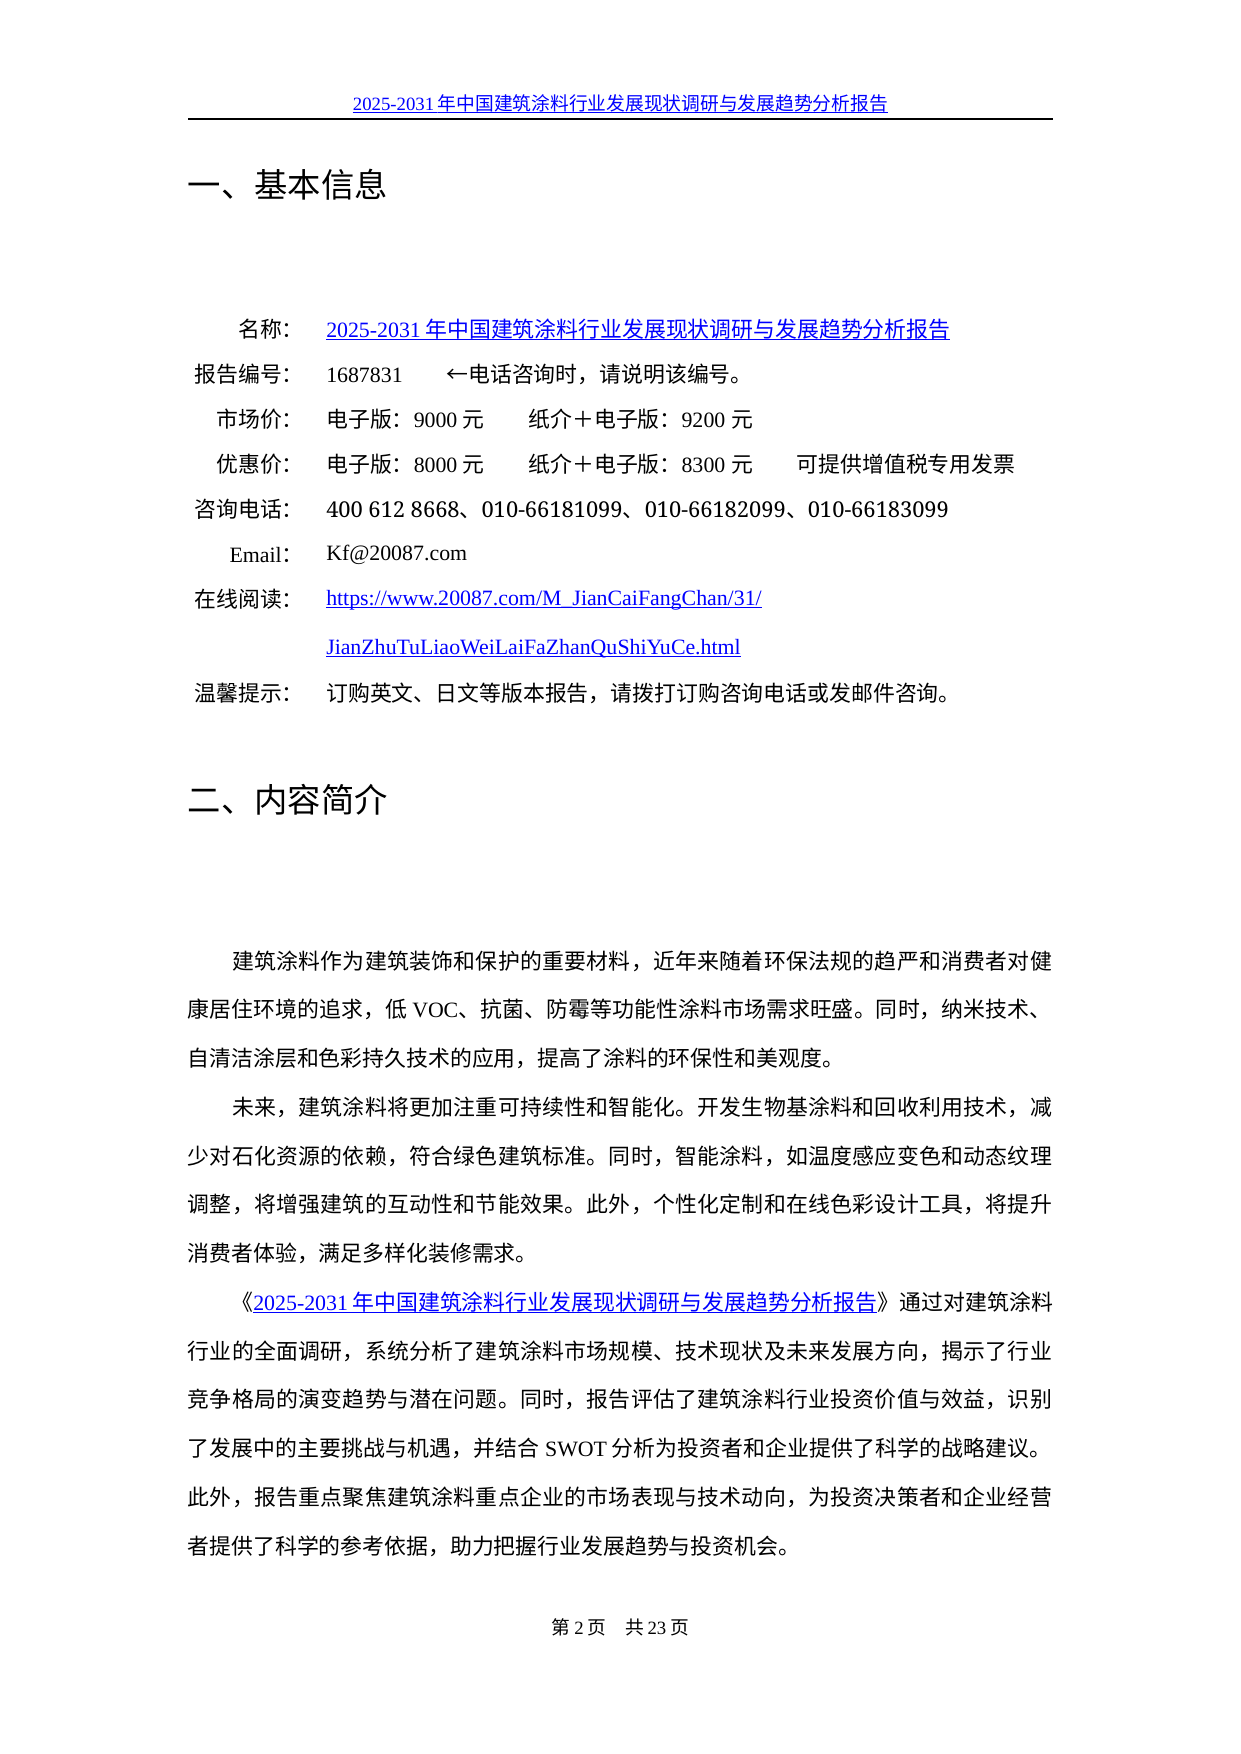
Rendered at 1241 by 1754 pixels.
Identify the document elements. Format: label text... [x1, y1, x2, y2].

table_cell 优惠价： [167, 447, 315, 492]
table_cell 电子版：8000 元 纸介＋电子版：8300 元 可提供增值税专用发票 [315, 447, 1073, 492]
table_cell Email： [167, 537, 315, 582]
table_cell 咨询电话： [167, 492, 315, 537]
table_cell [315, 582, 1073, 675]
table_header 2025-2031年中国建筑涂料行业发展现状调研与发展趋势分析报告 [315, 312, 1073, 357]
table_cell 1687831 ←电话咨询时，请说明该编号。 [315, 357, 1073, 402]
table_cell Kf@20087.com [315, 537, 1073, 582]
table_cell 订购英文、日文等版本报告，请拨打订购咨询电话或发邮件咨询。 [315, 675, 1073, 720]
table_cell 在线阅读： [167, 582, 315, 675]
table_cell 电子版：9000 元 纸介＋电子版：9200 元 [315, 402, 1073, 447]
table_cell 温馨提示： [167, 675, 315, 720]
table_cell 400 612 8668、010-66181099、010-66182099、010-66183099 [315, 492, 1073, 537]
title 二、内容简介 [187, 766, 1053, 831]
title 一、基本信息 [187, 150, 1053, 215]
table_cell 市场价： [167, 402, 315, 447]
table_cell 报告编号： [167, 357, 315, 402]
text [187, 943, 1053, 1561]
table_header 名称： [167, 312, 315, 357]
